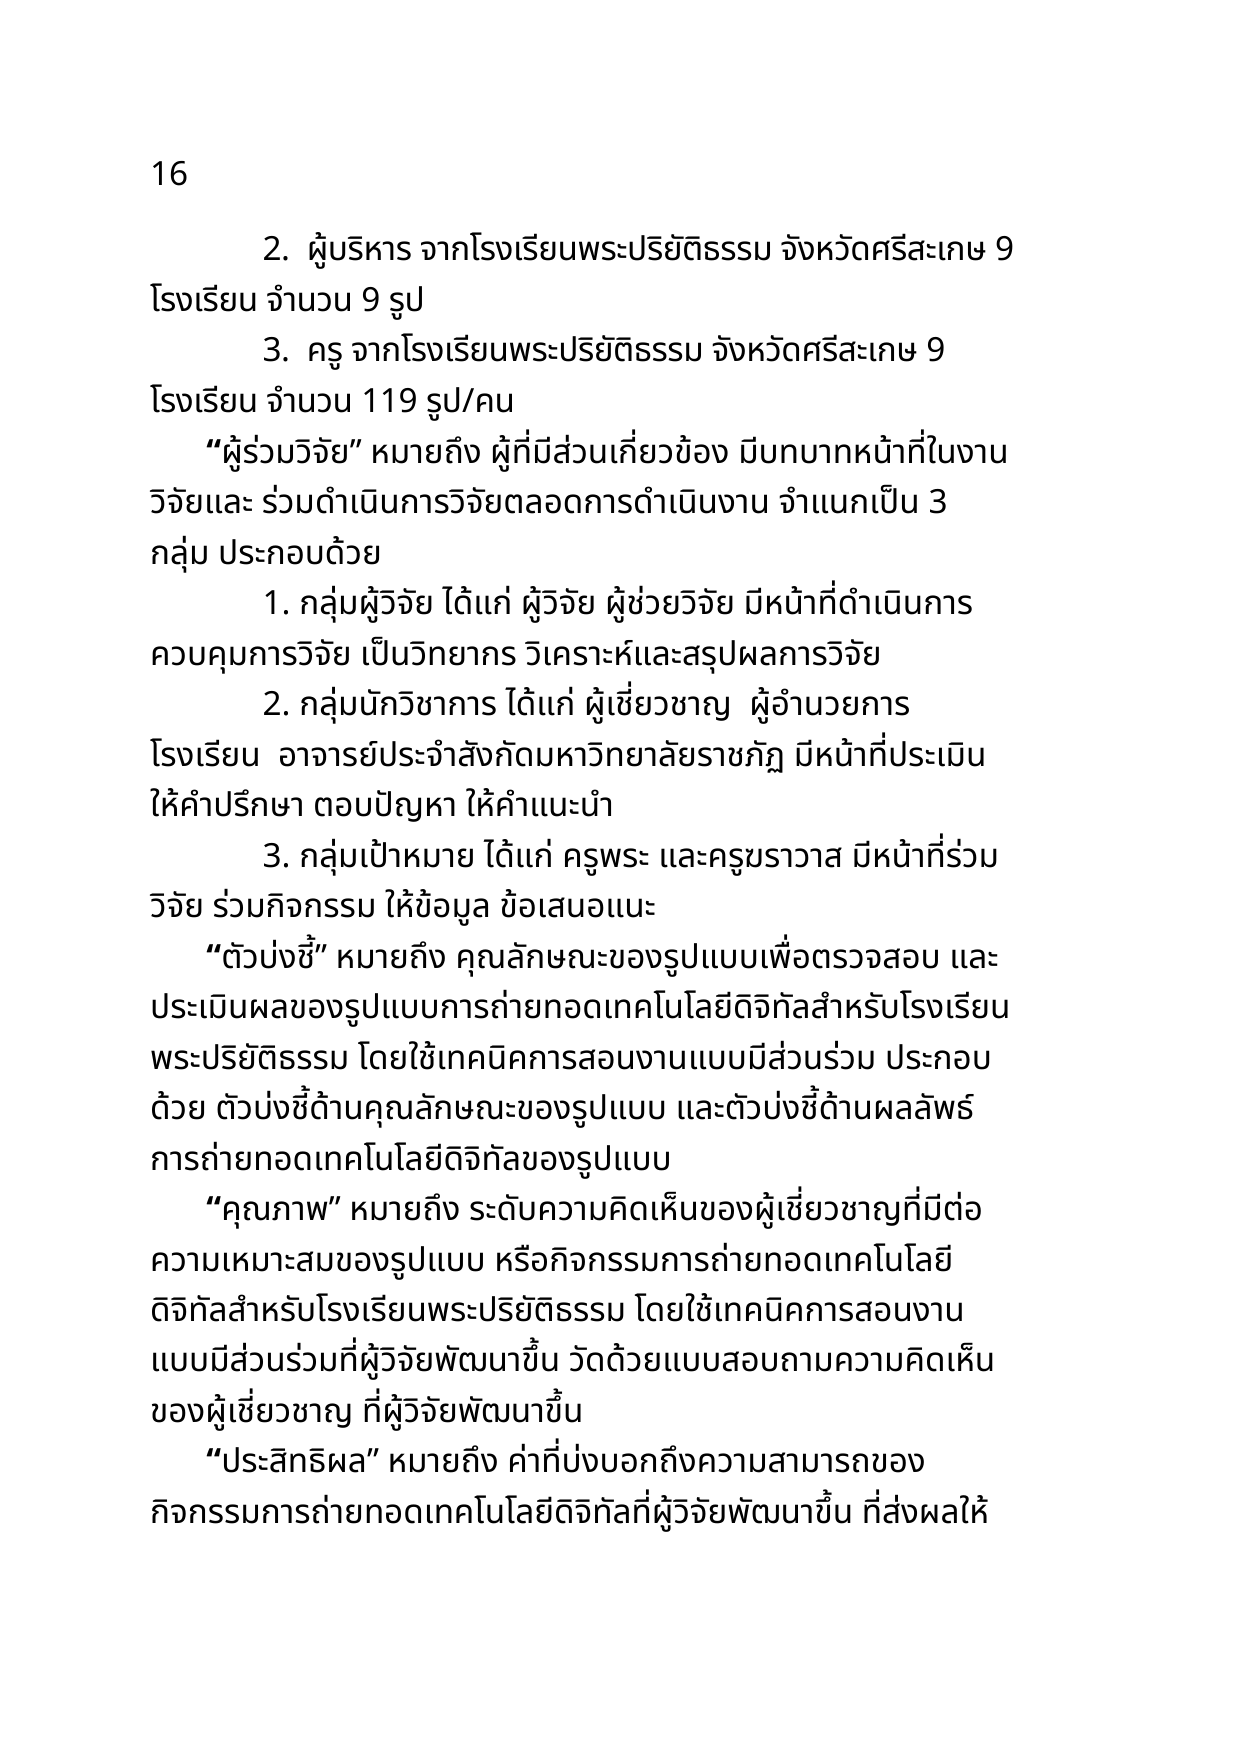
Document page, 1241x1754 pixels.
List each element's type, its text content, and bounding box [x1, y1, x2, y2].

text “ตัวบ่งชี้” หมายถึง คุณลักษณะของรูปแบบเพื่อตรวจสอบ และประเมินผลของรูปแบบการถ่ายทอดเทคโนโลยีดิจิทัลสำหรับโรงเรียนพระปริยัติธรรม โดยใช้เทคนิคการสอนงานแบบมีส่วนร่วม ประกอบด้วย ตัวบ่งชี้ด้านคุณลักษณะของรูปแบบ และตัวบ่งชี้ด้านผลลัพธ์การถ่ายทอดเทคโนโลยีดิจิทัลของรูปแบบ [150, 933, 1015, 1185]
text 1. กลุ่มผู้วิจัย ได้แก่ ผู้วิจัย ผู้ช่วยวิจัย มีหน้าที่ดำเนินการ ควบคุมการวิจัย เป็นวิทยากร วิเคราะห์และสรุปผลการวิจัย [150, 579, 1015, 680]
text “ผู้ร่วมวิจัย” หมายถึง ผู้ที่มีส่วนเกี่ยวข้อง มีบทบาทหน้าที่ในงานวิจัยและ ร่วมดำเนินการวิจัยตลอดการดำเนินงาน จำแนกเป็น 3 กลุ่ม ประกอบด้วย [150, 427, 1015, 579]
text 3. ครู จากโรงเรียนพระปริยัติธรรม จังหวัดศรีสะเกษ 9 โรงเรียน จำนวน 119 รูป/คน [150, 326, 1015, 427]
text 2. กลุ่มนักวิชาการ ได้แก่ ผู้เชี่ยวชาญ ผู้อำนวยการโรงเรียน อาจารย์ประจำสังกัดมหาวิทยาลัยราชภัฏ มีหน้าที่ประเมิน ให้คำปรึกษา ตอบปัญหา ให้คำแนะนำ [150, 680, 1015, 832]
text “คุณภาพ” หมายถึง ระดับความคิดเห็นของผู้เชี่ยวชาญที่มีต่อความเหมาะสมของรูปแบบ หรือกิจกรรมการถ่ายทอดเทคโนโลยีดิจิทัลสำหรับโรงเรียนพระปริยัติธรรม โดยใช้เทคนิคการสอนงานแบบมีส่วนร่วมที่ผู้วิจัยพัฒนาขึ้น วัดด้วยแบบสอบถามความคิดเห็นของผู้เชี่ยวชาญ ที่ผู้วิจัยพัฒนาขึ้น [150, 1185, 1015, 1437]
text 2. ผู้บริหาร จากโรงเรียนพระปริยัติธรรม จังหวัดศรีสะเกษ 9 โรงเรียน จำนวน 9 รูป [150, 225, 1015, 326]
text 3. กลุ่มเป้าหมาย ได้แก่ ครูพระ และครูฆราวาส มีหน้าที่ร่วมวิจัย ร่วมกิจกรรม ให้ข้อมูล ข้อเสนอแนะ [150, 832, 1015, 933]
